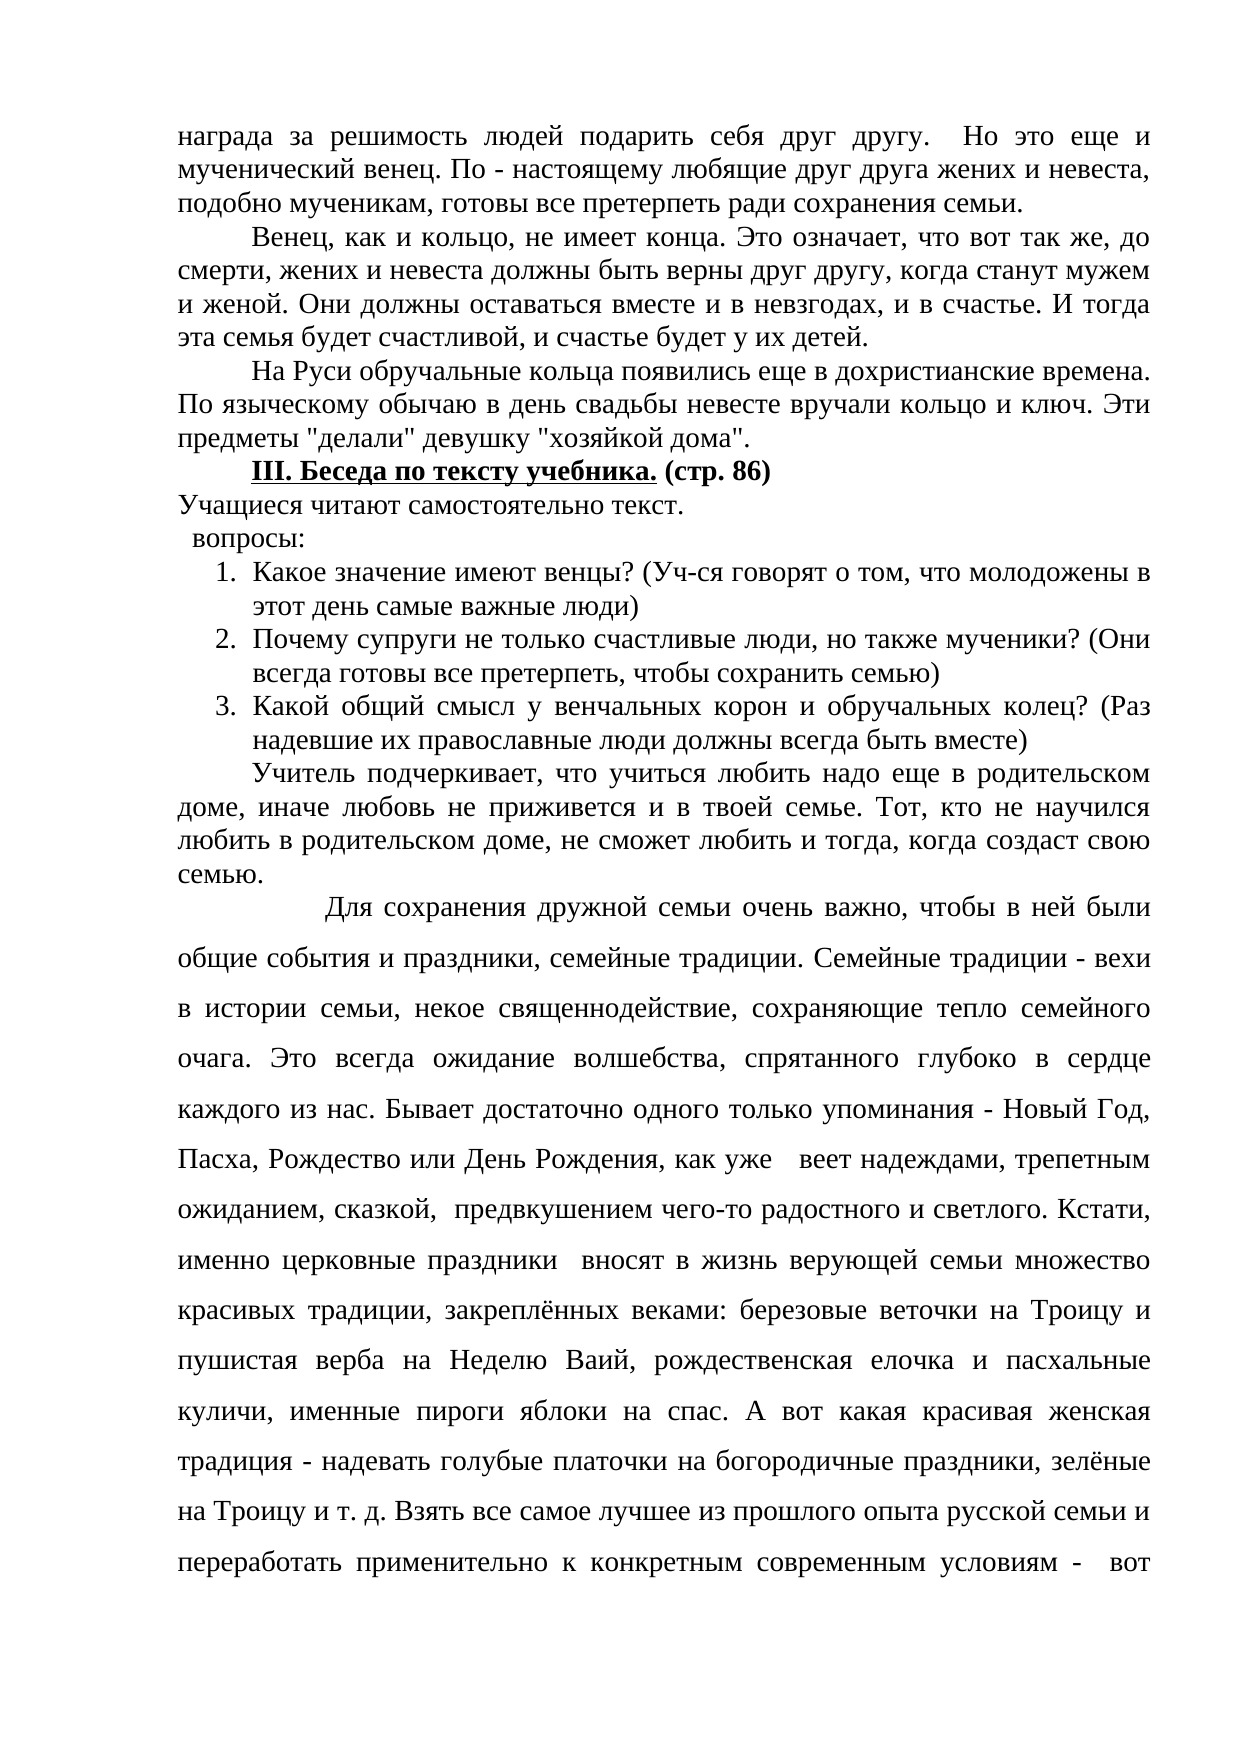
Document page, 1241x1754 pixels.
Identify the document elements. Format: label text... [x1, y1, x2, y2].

list Какой общий смысл у венчальных корон и обручальных колец? (Раз надевшие их православные люди должны всегда быть вместе) [215, 688, 1152, 755]
text вопросы: [177, 521, 1152, 554]
text Венец, как и кольцо, не имеет конца. Это означает, что вот так же, до смерти, жених и невеста должны быть верны друг другу, когда станут мужем и женой. Они должны оставаться вместе и в невзгодах, и в счастье. И тогда эта семья будет счастливой, и счастье будет у их детей. [177, 219, 1152, 353]
text III. Беседа по тексту учебника. (стр. 86) [177, 453, 1152, 487]
text На Руси обручальные кольца появились еще в дохристианские времена. По языческому обычаю в день свадьбы невесте вручали кольцо и ключ. Эти предметы "делали" девушку "хозяйкой дома". [177, 353, 1152, 453]
list Какое значение имеют венцы? (Уч-ся говорят о том, что молодожены в этот день самые важные люди) [215, 554, 1152, 621]
text Учащиеся читают самостоятельно текст. [177, 487, 1152, 521]
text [177, 118, 1152, 219]
text Учитель подчеркивает, что учиться любить надо еще в родительском доме, иначе любовь не приживется и в твоей семье. Тот, кто не научился любить в родительском доме, не сможет любить и тогда, когда создаст свою семью. [177, 755, 1152, 889]
list Почему супруги не только счастливые люди, но также мученики? (Они всегда готовы все претерпеть, чтобы сохранить семью) [215, 621, 1152, 688]
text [177, 889, 1152, 1577]
